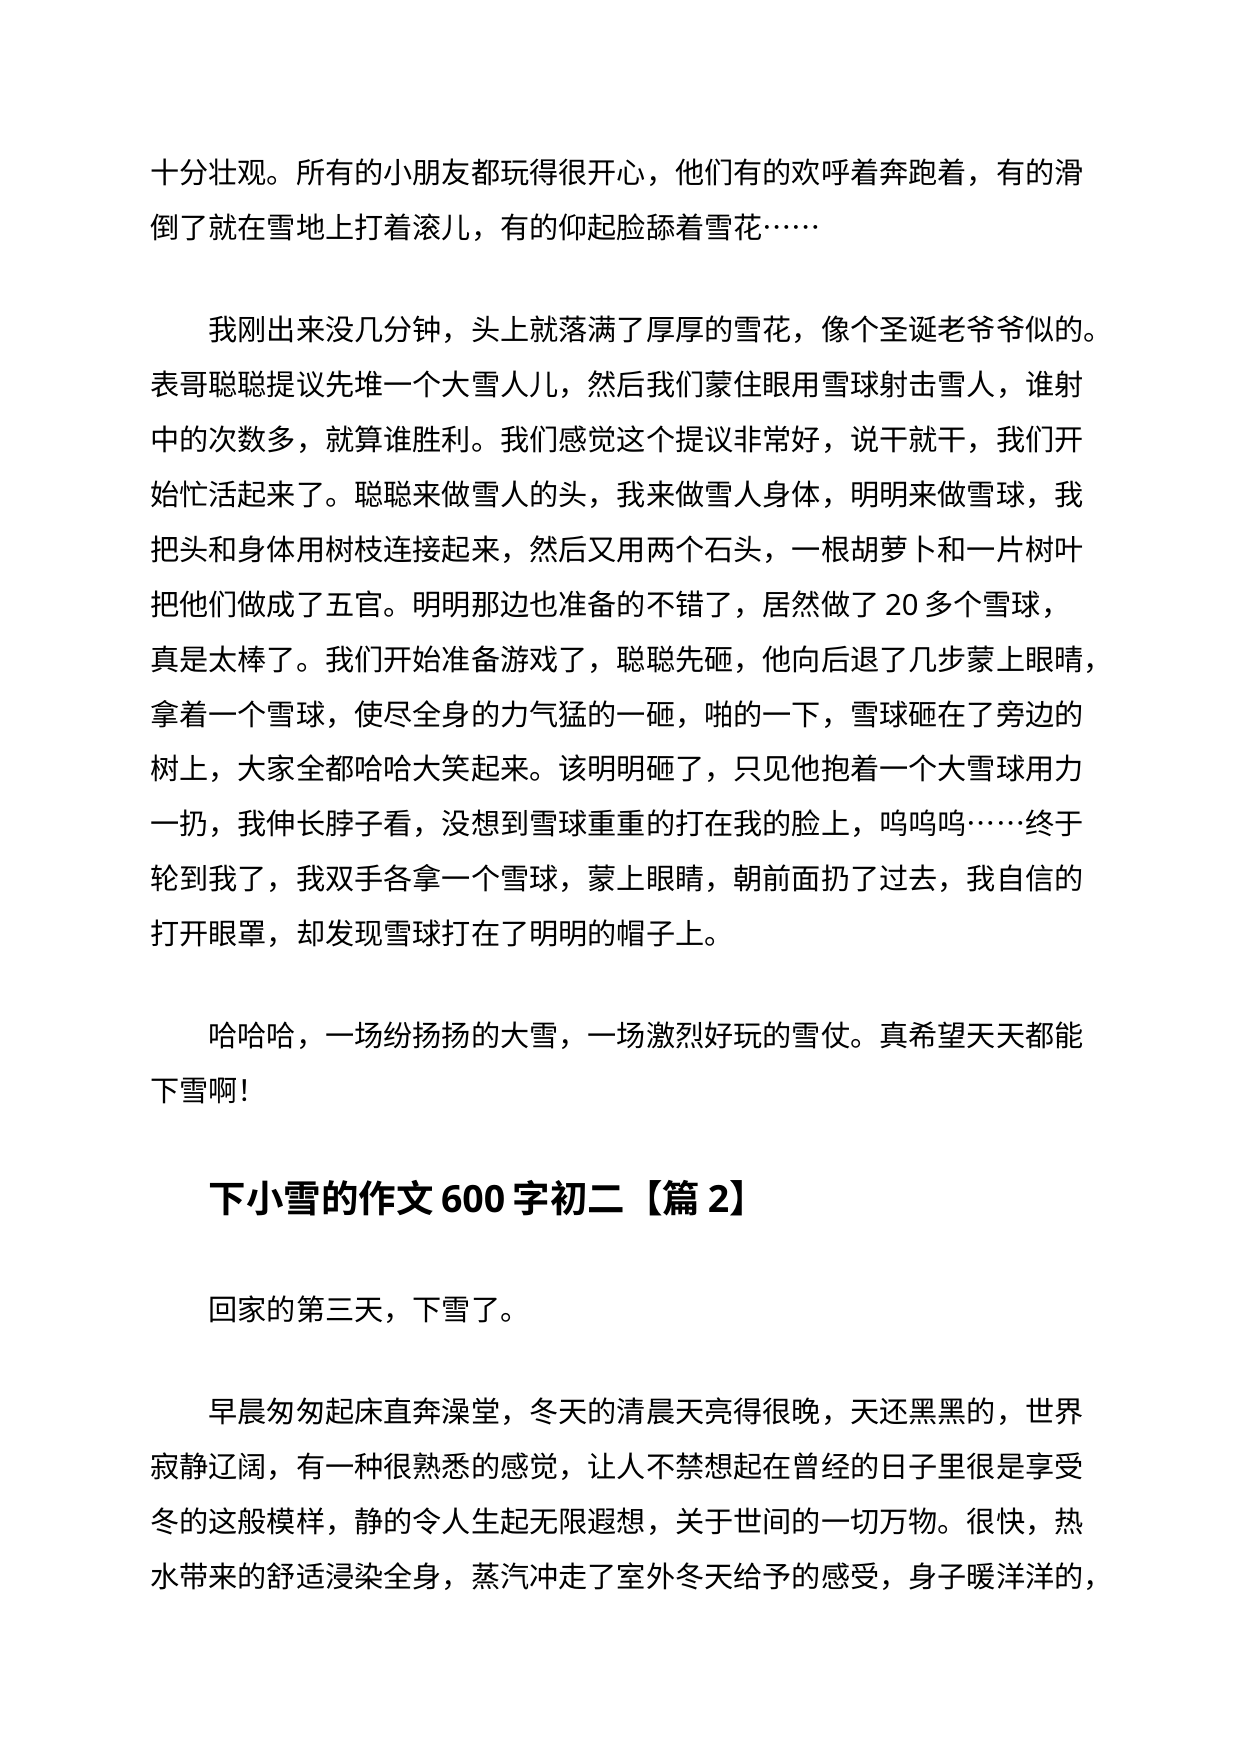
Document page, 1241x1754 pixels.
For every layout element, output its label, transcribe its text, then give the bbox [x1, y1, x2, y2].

text 哈哈哈，一场纷扬扬的大雪，一场激烈好玩的雪仗。真希望天天都能下雪啊！ [150, 1012, 1090, 1109]
text 下小雪的作文600字初二【篇2】 [150, 1169, 1090, 1223]
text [150, 1388, 1090, 1595]
text 我刚出来没几分钟，头上就落满了厚厚的雪花，像个圣诞老爷爷似的。表哥聪聪提议先堆一个大雪人儿，然后我们蒙住眼用雪球射击雪人，谁射中的次数多，就算谁胜利。我们感觉这个提议非常好，说干就干，我们开始忙活起来了。聪聪来做雪人的头，我来做雪人身体，明明来做雪球，我把头和身体用树枝连接起来，然后又用两个石头，一根胡萝卜和一片树叶把他们做成了五官。明明那边也准备的不错了，居然做了20多个雪球，真是太棒了。我们开始准备游戏了，聪聪先砸，他向后退了几步蒙上眼晴，拿着一个雪球，使尽全身的力气猛的一砸，啪的一下，雪球砸在了旁边的树上，大家全都哈哈大笑起来。该明明砸了，只见他抱着一个大雪球用力一扔，我伸长脖子看，没想到雪球重重的打在我的脸上，呜呜呜……终于轮到我了，我双手各拿一个雪球，蒙上眼睛，朝前面扔了过去，我自信的打开眼罩，却发现雪球打在了明明的帽子上。 [150, 307, 1090, 953]
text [150, 150, 1090, 247]
text 回家的第三天，下雪了。 [150, 1287, 1090, 1329]
